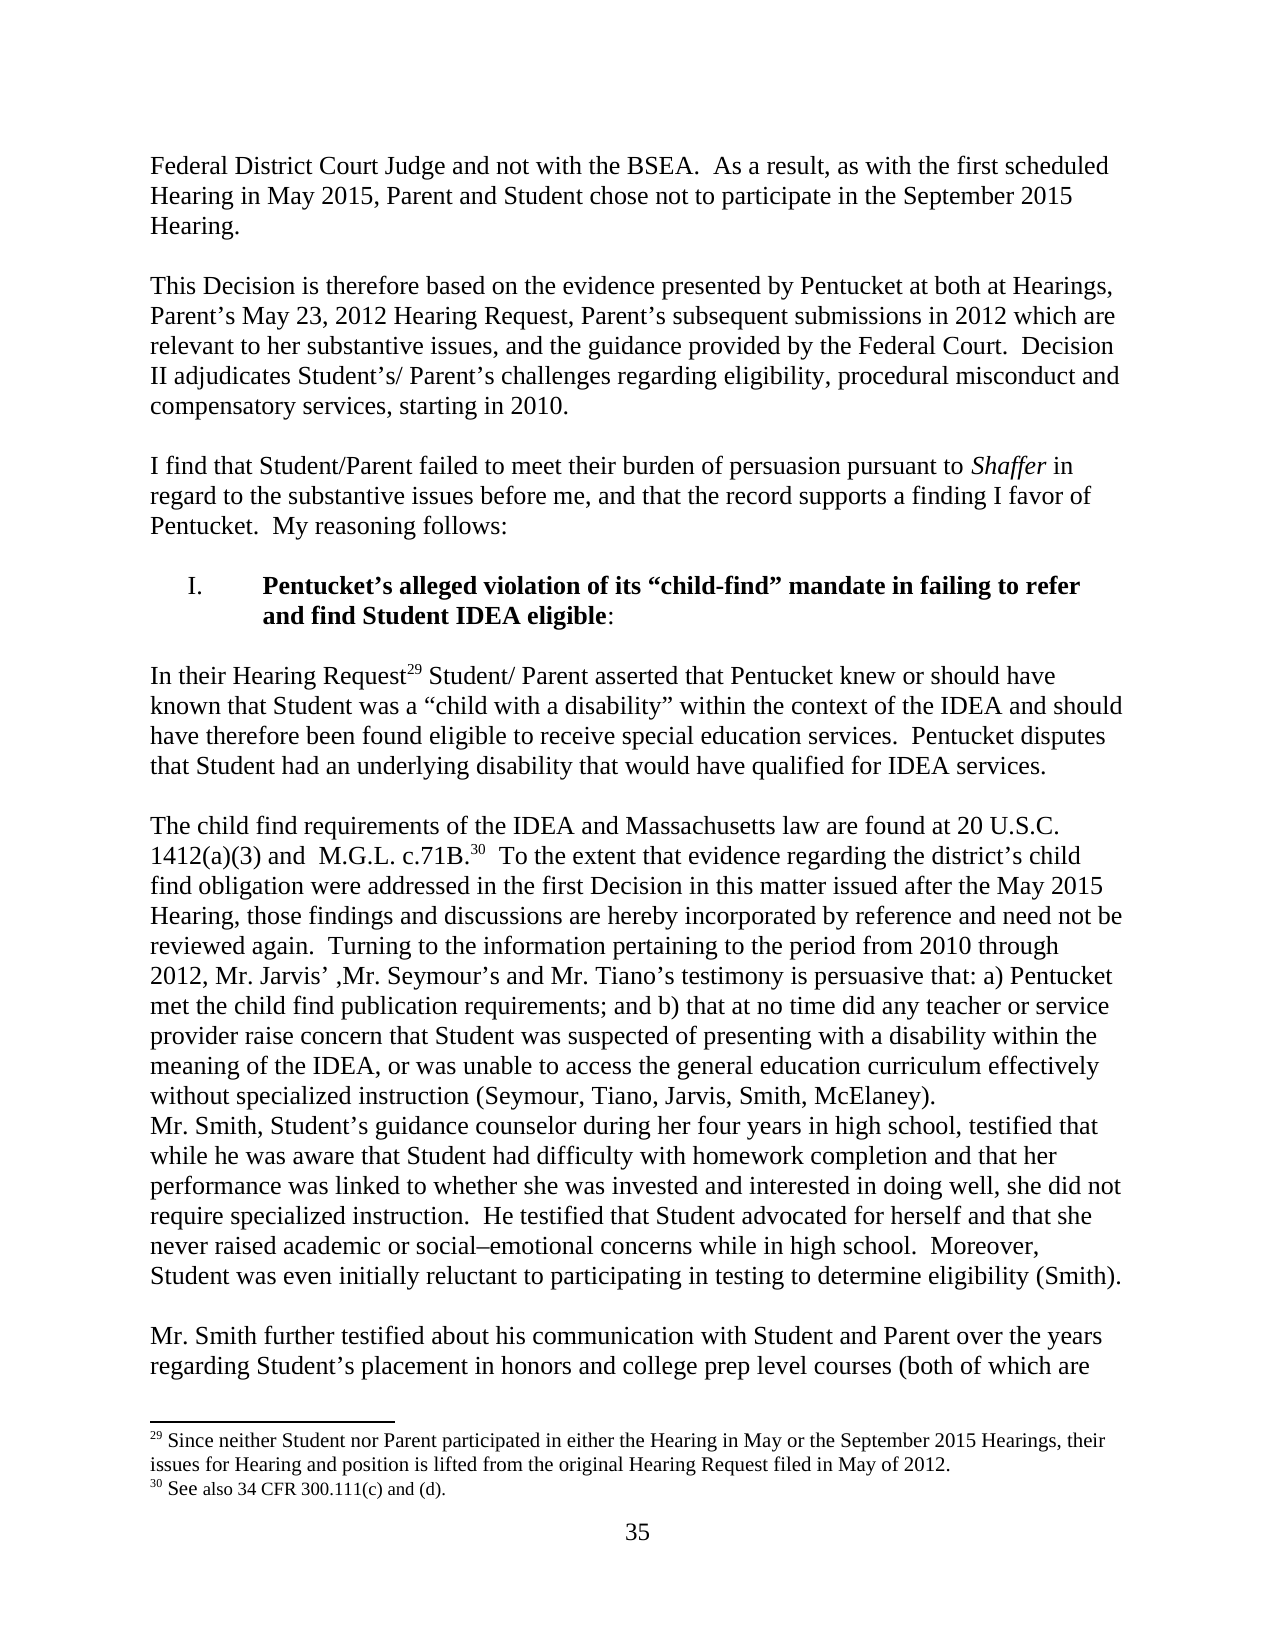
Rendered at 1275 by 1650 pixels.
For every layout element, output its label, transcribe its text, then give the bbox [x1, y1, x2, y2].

text I find that Student/Parent failed to meet their burden of persuasion pursuant to Shaffer in regard to the substantive issues before me, and that the record supports a finding I favor of Pentucket. My reasoning follows: [150, 450, 1125, 540]
text Mr. Smith, Student’s guidance counselor during her four years in high school, testified that while he was aware that Student had difficulty with homework completion and that her performance was linked to whether she was invested and interested in doing well, she did not require specialized instruction. He testified that Student advocated for herself and that she never raised academic or social–emotional concerns while in high school. Moreover, Student was even initially reluctant to participating in testing to determine eligibility (Smith). [150, 1110, 1125, 1290]
list Pentucket’s alleged violation of its “child-find” mandate in failing to refer and find Student IDEA eligible: [187, 570, 1125, 630]
text This Decision is therefore based on the evidence presented by Pentucket at both at Hearings, Parent’s May 23, 2012 Hearing Request, Parent’s subsequent submissions in 2012 which are relevant to her substantive issues, and the guidance provided by the Federal Court. Decision II adjudicates Student’s/ Parent’s challenges regarding eligibility, procedural misconduct and compensatory services, starting in 2010. [150, 270, 1125, 420]
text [150, 1320, 1125, 1380]
text The child find requirements of the IDEA and Massachusetts law are found at 20 U.S.C. 1412(a)(3) and M.G.L. c.71B. To the extent that evidence regarding the district’s child find obligation were addressed in the first Decision in this matter issued after the May 2015 Hearing, those findings and discussions are hereby incorporated by reference and need not be reviewed again. Turning to the information pertaining to the period from 2010 through 2012, Mr. Jarvis’ ,Mr. Seymour’s and Mr. Tiano’s testimony is persuasive that: a) Pentucket met the child find publication requirements; and b) that at no time did any teacher or service provider raise concern that Student was suspected of presenting with a disability within the meaning of the IDEA, or was unable to access the general education curriculum effectively without specialized instruction (Seymour, Tiano, Jarvis, Smith, McElaney). [150, 810, 1125, 1110]
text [150, 150, 1125, 240]
text In their Hearing Request Student/ Parent asserted that Pentucket knew or should have known that Student was a “child with a disability” within the context of the IDEA and should have therefore been found eligible to receive special education services. Pentucket disputes that Student had an underlying disability that would have qualified for IDEA services. [150, 660, 1125, 780]
